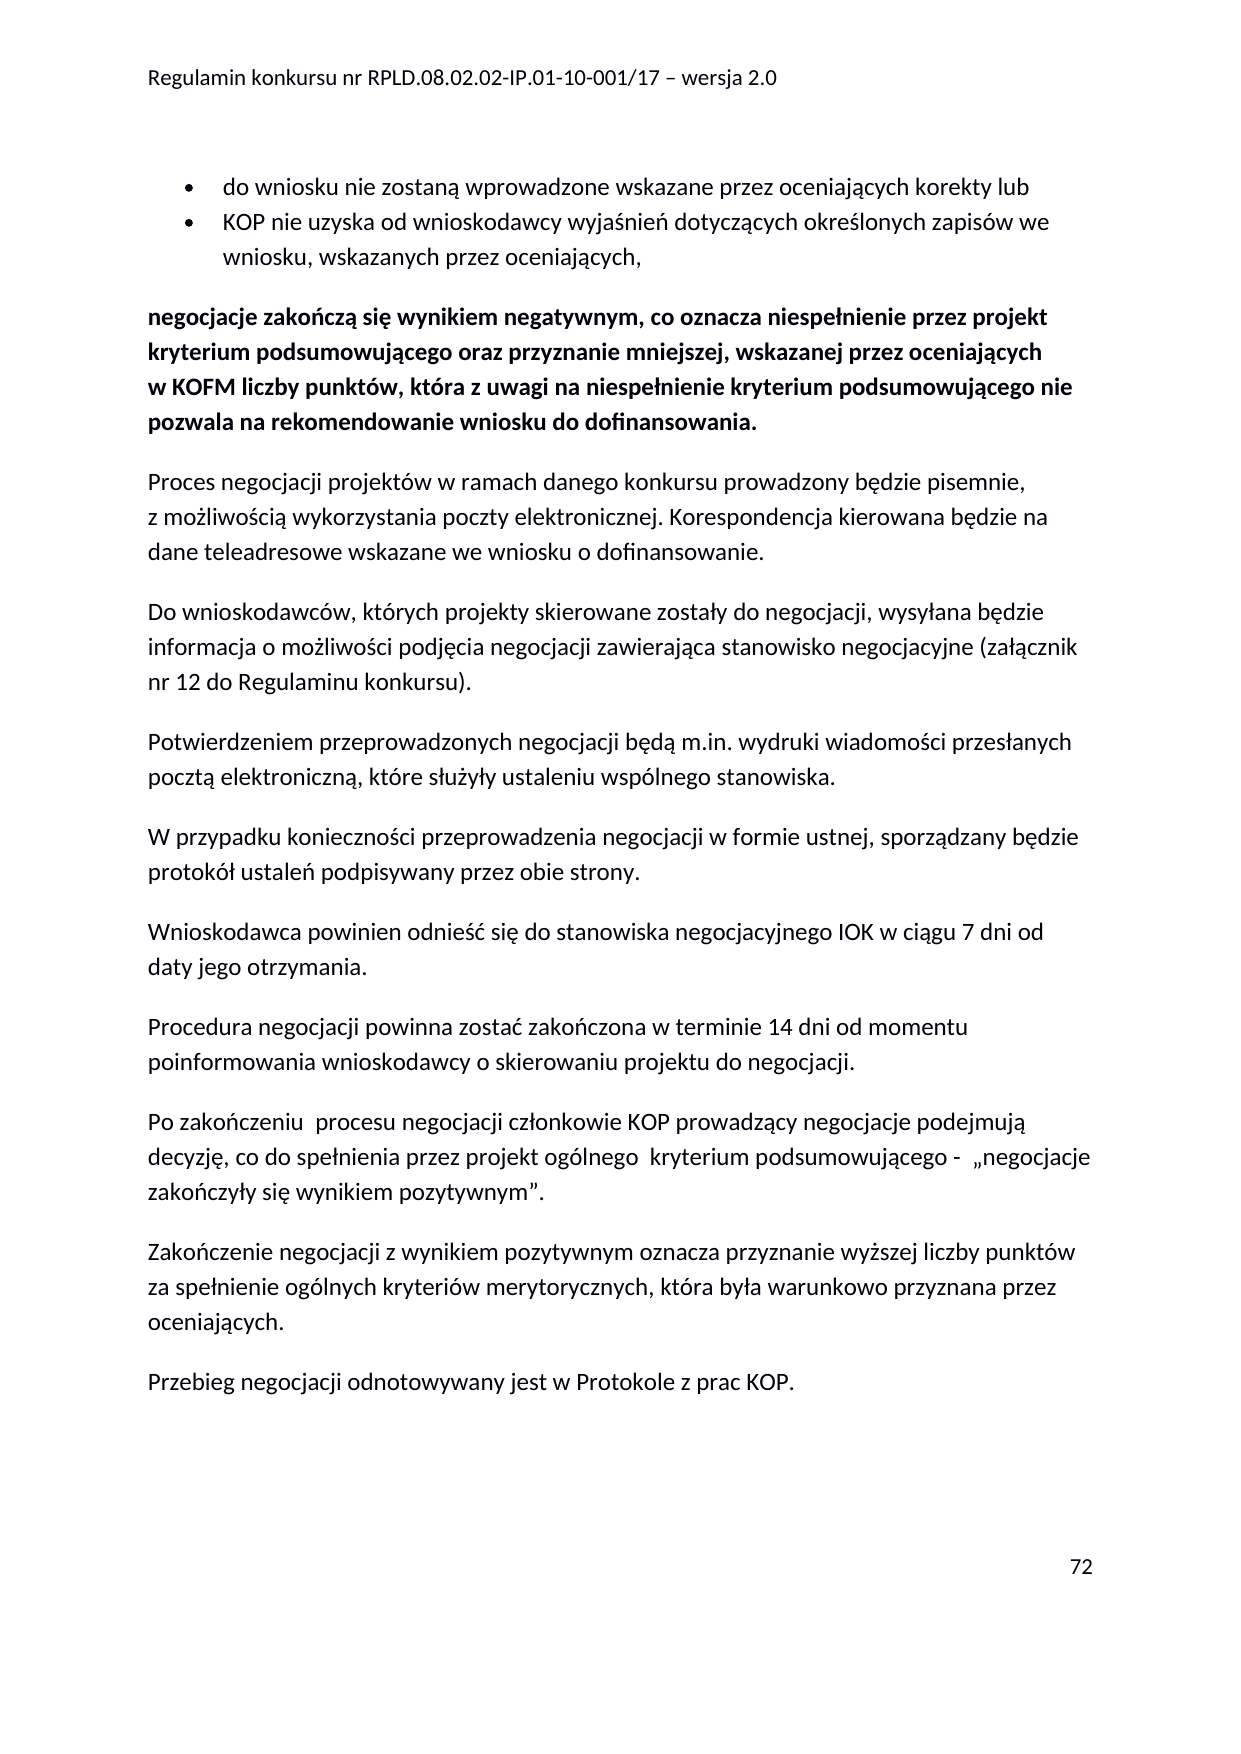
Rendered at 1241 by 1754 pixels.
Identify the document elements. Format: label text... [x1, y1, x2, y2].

text Proces negocjacji projektów w ramach danego konkursu prowadzony będzie pisemnie, z możliwością wykorzystania poczty elektronicznej. Korespondencja kierowana będzie na dane teleadresowe wskazane we wniosku o dofinansowanie. [148, 466, 1093, 566]
text Wnioskodawca powinien odnieść się do stanowiska negocjacyjnego IOK w ciągu 7 dni od daty jego otrzymania. [148, 916, 1093, 981]
list KOP nie uzyska od wnioskodawcy wyjaśnień dotyczących określonych zapisów we wniosku, wskazanych przez oceniających, [185, 206, 1093, 271]
list do wniosku nie zostaną wprowadzone wskazane przez oceniających korekty lub [185, 171, 1093, 201]
text negocjacje zakończą się wynikiem negatywnym, co oznacza niespełnienie przez projekt kryterium podsumowującego oraz przyznanie mniejszej, wskazanej przez oceniających w KOFM liczby punktów, która z uwagi na niespełnienie kryterium podsumowującego nie pozwala na rekomendowanie wniosku do dofinansowania. [148, 301, 1093, 436]
text Procedura negocjacji powinna zostać zakończona w terminie 14 dni od momentu poinformowania wnioskodawcy o skierowaniu projektu do negocjacji. [148, 1011, 1093, 1076]
text Po zakończeniu procesu negocjacji członkowie KOP prowadzący negocjacje podejmują decyzję, co do spełnienia przez projekt ogólnego kryterium podsumowującego - „negocjacje zakończyły się wynikiem pozytywnym”. [148, 1106, 1093, 1206]
text W przypadku konieczności przeprowadzenia negocjacji w formie ustnej, sporządzany będzie protokół ustaleń podpisywany przez obie strony. [148, 821, 1093, 886]
text Do wnioskodawców, których projekty skierowane zostały do negocjacji, wysyłana będzie informacja o możliwości podjęcia negocjacji zawierająca stanowisko negocjacyjne (załącznik nr 12 do Regulaminu konkursu). [148, 596, 1093, 696]
text Zakończenie negocjacji z wynikiem pozytywnym oznacza przyznanie wyższej liczby punktów za spełnienie ogólnych kryteriów merytorycznych, która była warunkowo przyznana przez oceniających. [148, 1236, 1093, 1336]
text Potwierdzeniem przeprowadzonych negocjacji będą m.in. wydruki wiadomości przesłanych pocztą elektroniczną, które służyły ustaleniu wspólnego stanowiska. [148, 726, 1093, 791]
text Przebieg negocjacji odnotowywany jest w Protokole z prac KOP. [148, 1366, 1093, 1396]
